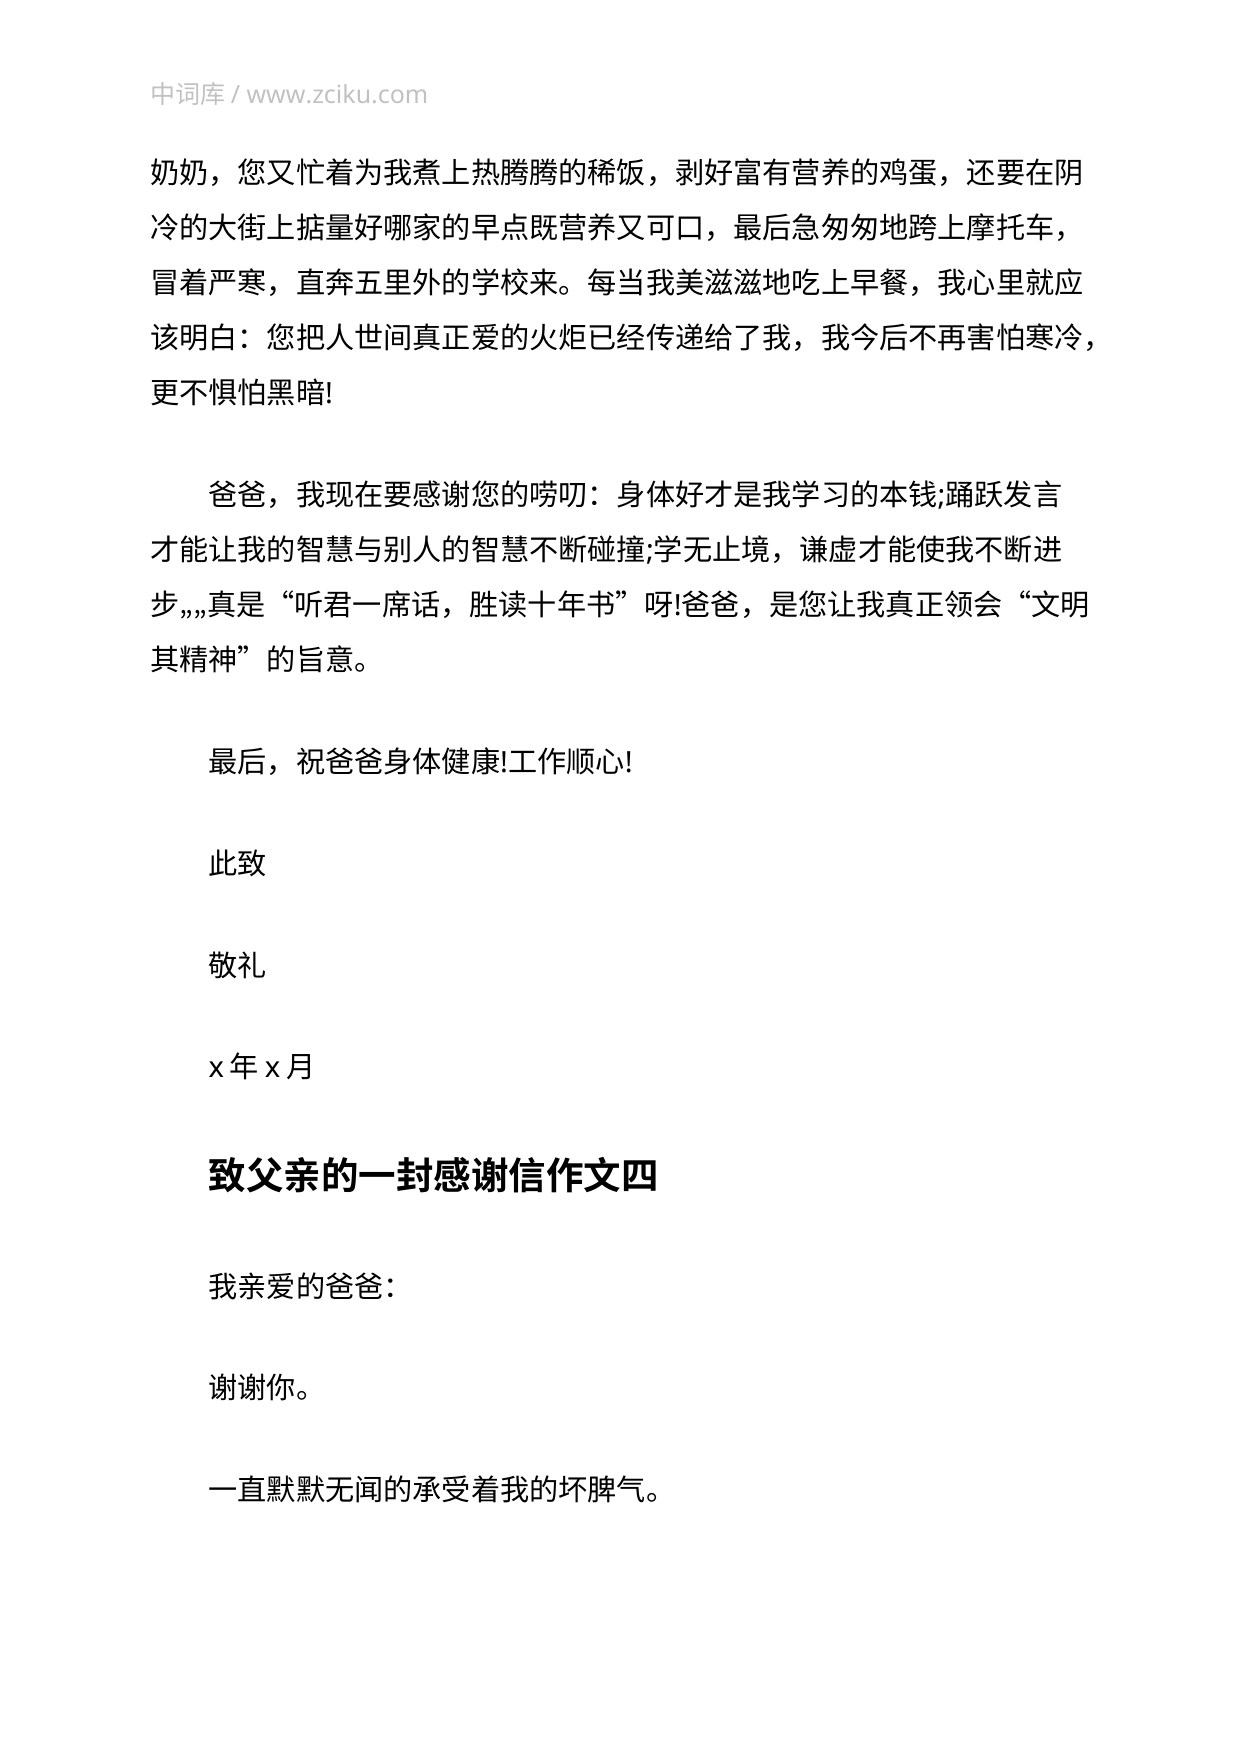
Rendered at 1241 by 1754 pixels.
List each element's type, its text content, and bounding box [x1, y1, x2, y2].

text 爸爸，我现在要感谢您的唠叨：身体好才是我学习的本钱;踊跃发言才能让我的智慧与别人的智慧不断碰撞;学无止境，谦虚才能使我不断进步„„真是“听君一席话，胜读十年书”呀!爸爸，是您让我真正领会“文明其精神”的旨意。 [150, 472, 1090, 679]
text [150, 150, 1090, 412]
text 一直默默无闻的承受着我的坏脾气。 [150, 1467, 1090, 1509]
text 我亲爱的爸爸： [150, 1263, 1090, 1306]
text 此致 [150, 840, 1090, 883]
text 最后，祝爸爸身体健康!工作顺心! [150, 738, 1090, 781]
text x年x月 [150, 1044, 1090, 1086]
text 敬礼 [150, 942, 1090, 984]
text 谢谢你。 [150, 1365, 1090, 1407]
text 致父亲的一封感谢信作文四 [150, 1146, 1090, 1200]
